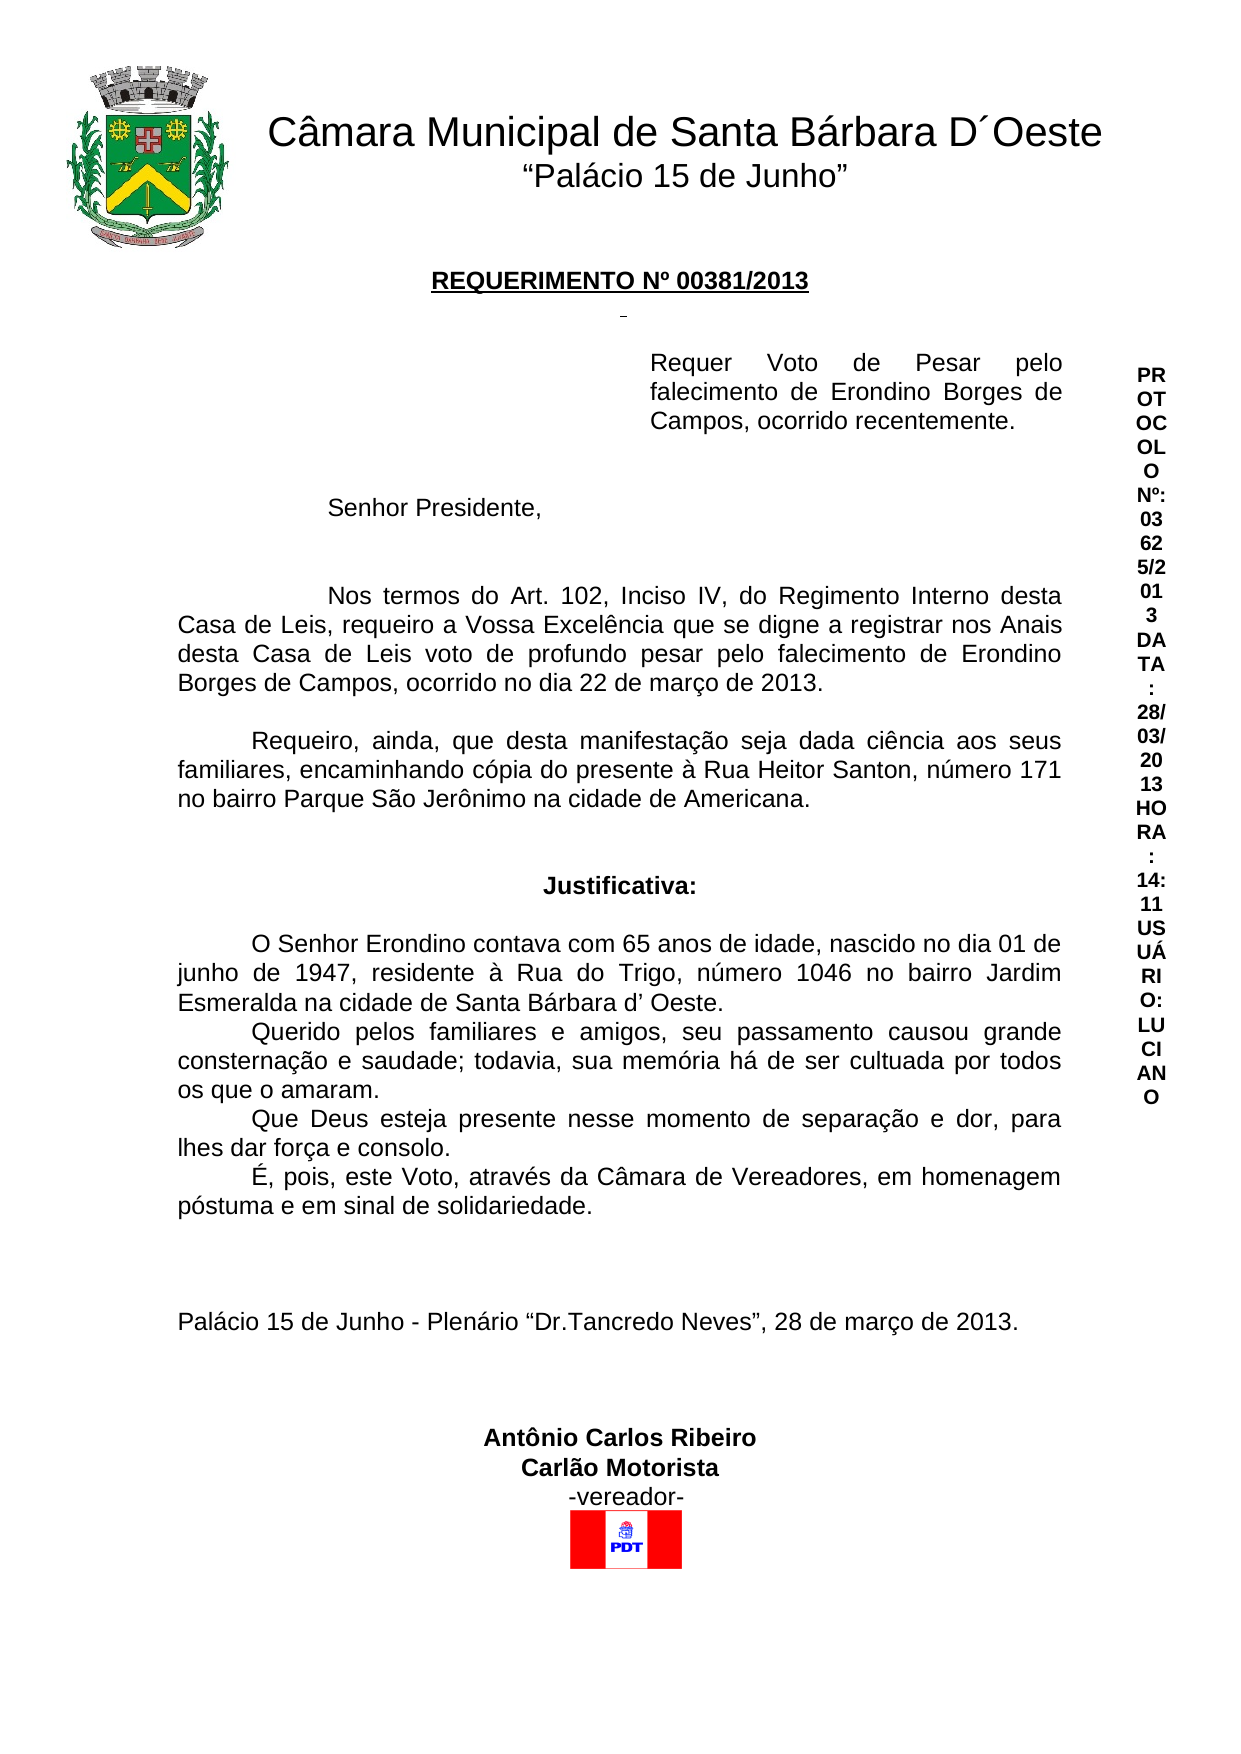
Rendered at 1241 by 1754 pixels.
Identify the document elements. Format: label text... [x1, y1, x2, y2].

text Que Deus esteja presente nesse momento de separação e dor, para lhes dar força e consolo. [177, 1104, 1063, 1162]
text Requeiro, ainda, que desta manifestação seja dada ciência aos seus familiares, encaminhando cópia do presente à Rua Heitor Santon, número 171 no bairro Parque São Jerônimo na cidade de Americana. [177, 726, 1063, 813]
text Justificativa: [177, 871, 1063, 900]
text Nos termos do Art. 102, Inciso IV, do Regimento Interno desta Casa de Leis, requeiro a Vossa Excelência que se digne a registrar nos Anais desta Casa de Leis voto de profundo pesar pelo falecimento de Erondino Borges de Campos, ocorrido no dia 22 de março de 2013. [177, 581, 1063, 697]
text Requer Voto de Pesar pelo falecimento de Erondino Borges de Campos, ocorrido recentemente. [650, 348, 1063, 435]
title REQUERIMENTO Nº 00381/2013 [177, 266, 1063, 295]
text -vereador- [177, 1481, 1063, 1511]
text É, pois, este Voto, através da Câmara de Vereadores, em homenagem póstuma e em sinal de solidariedade. [177, 1162, 1063, 1220]
text Palácio 15 de Junho - Plenário “Dr.Tancredo Neves”, 28 de março de 2013. [177, 1307, 1063, 1336]
picture [66, 66, 236, 255]
text Senhor Presidente, [177, 493, 1063, 522]
text O Senhor Erondino contava com 65 anos de idade, nascido no dia 01 de junho de 1947, residente à Rua do Trigo, número 1046 no bairro Jardim Esmeralda na cidade de Santa Bárbara d’ Oeste. [177, 929, 1063, 1016]
picture [570, 1510, 682, 1569]
text Querido pelos familiares e amigos, seu passamento causou grande consternação e saudade; todavia, sua memória há de ser cultuada por todos os que o amaram. [177, 1016, 1063, 1104]
text Antônio Carlos Ribeiro [177, 1423, 1063, 1452]
text Carlão Motorista [177, 1452, 1063, 1481]
